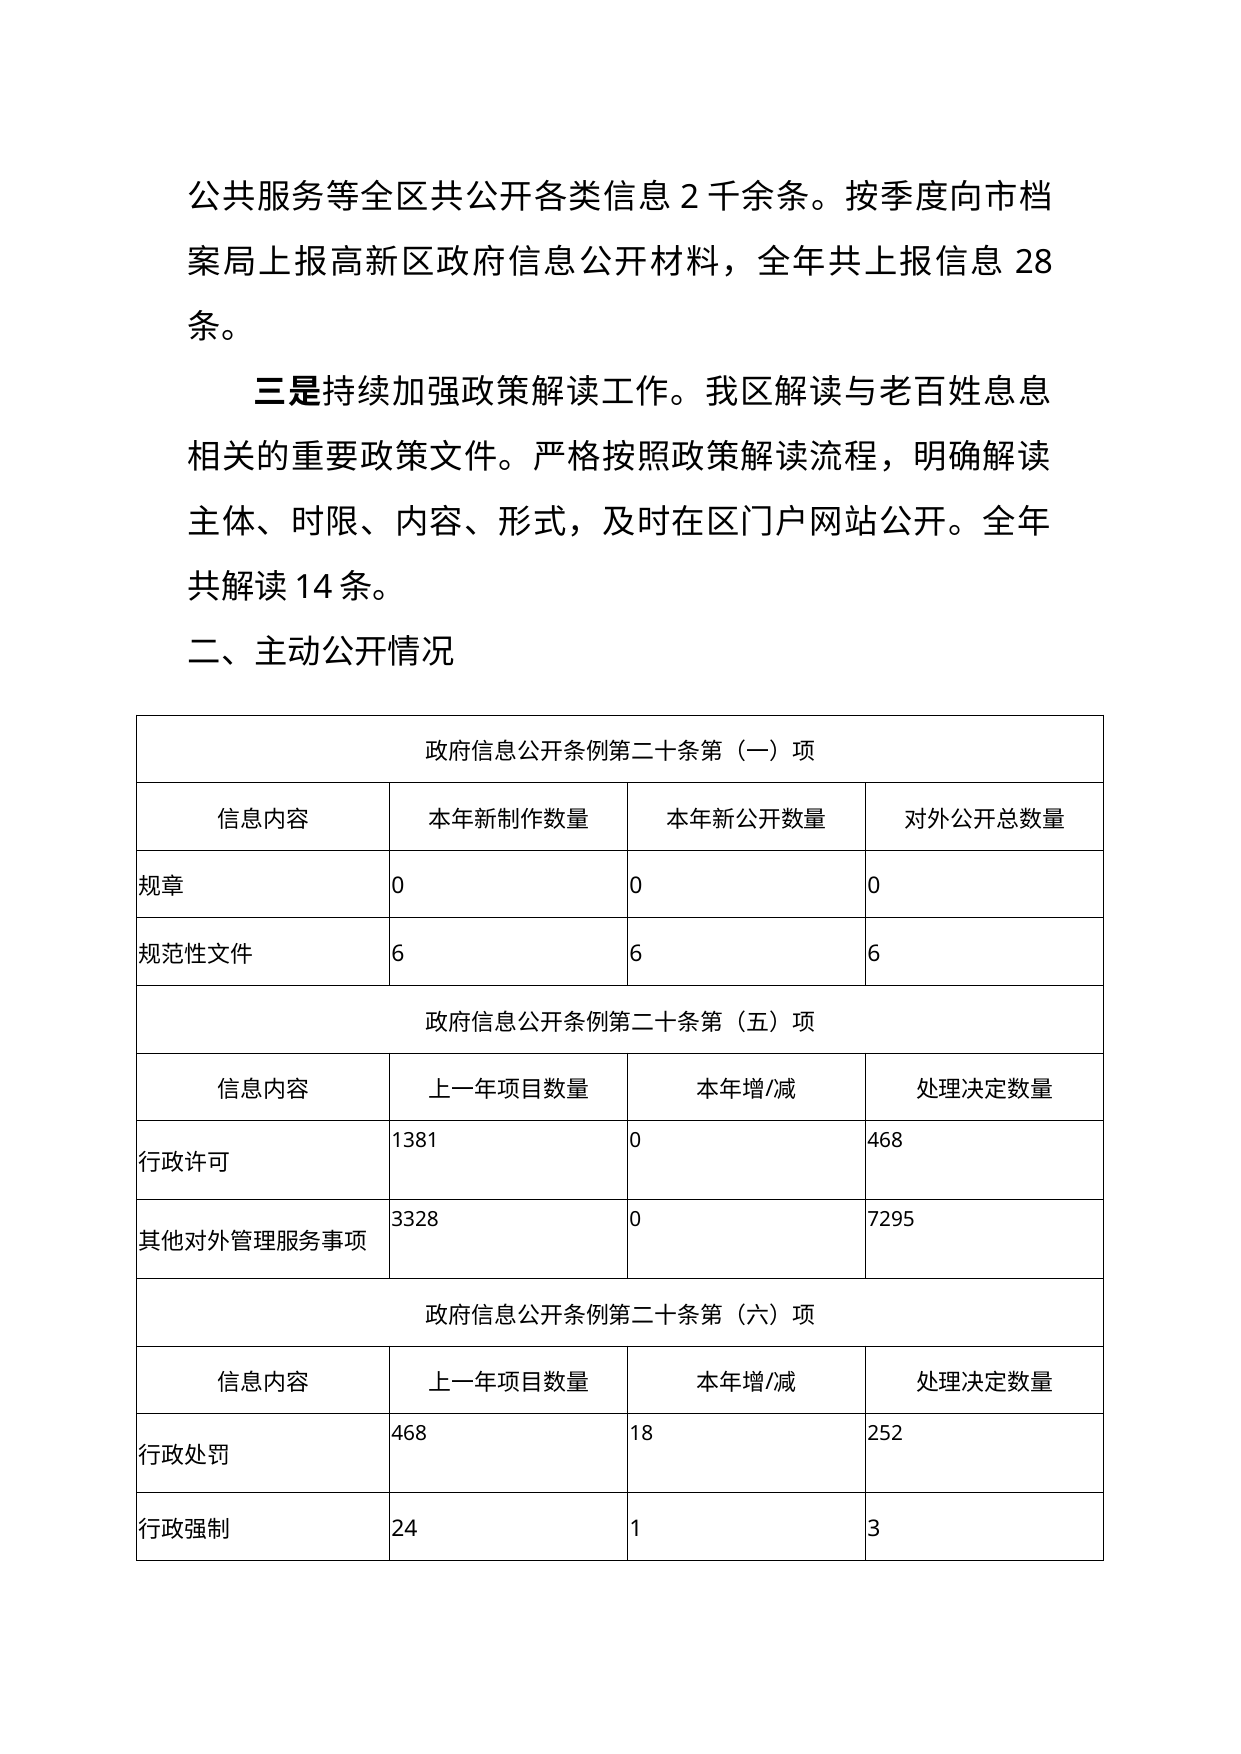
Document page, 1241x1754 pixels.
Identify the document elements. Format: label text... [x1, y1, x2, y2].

table_cell 行政许可 [137, 1121, 389, 1199]
table_cell 政府信息公开条例第二十条第（六）项 [137, 1279, 1103, 1346]
text 二、主动公开情况 [187, 617, 1053, 682]
table_cell 252 [866, 1414, 1103, 1492]
table_cell 0 [628, 1200, 865, 1278]
table_cell 3 [866, 1493, 1103, 1560]
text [187, 162, 1053, 357]
table_cell 0 [628, 1121, 865, 1199]
table_cell 规章 [137, 851, 389, 917]
table_cell 信息内容 [137, 1054, 389, 1120]
table_cell 3328 [390, 1200, 627, 1278]
table_cell 1381 [390, 1121, 627, 1199]
table_cell 本年增/减 [628, 1347, 865, 1413]
table_cell 信息内容 [137, 1347, 389, 1413]
table_cell 7295 [866, 1200, 1103, 1278]
table_cell 6 [628, 918, 865, 985]
table_cell 本年新制作数量 [390, 783, 627, 850]
table_cell 468 [866, 1121, 1103, 1199]
table_cell 6 [866, 918, 1103, 985]
table_cell 6 [390, 918, 627, 985]
table_cell 0 [628, 851, 865, 917]
table_header 政府信息公开条例第二十条第（一）项 [137, 716, 1103, 782]
table_cell 规范性文件 [137, 918, 389, 985]
table_cell 行政处罚 [137, 1414, 389, 1492]
table_cell 对外公开总数量 [866, 783, 1103, 850]
table_cell 处理决定数量 [866, 1347, 1103, 1413]
table_cell 18 [628, 1414, 865, 1492]
table_cell 上一年项目数量 [390, 1054, 627, 1120]
table_cell 本年增/减 [628, 1054, 865, 1120]
table_cell 政府信息公开条例第二十条第（五）项 [137, 986, 1103, 1052]
table_cell 本年新公开数量 [628, 783, 865, 850]
table_cell 24 [390, 1493, 627, 1560]
text 三是持续加强政策解读工作。我区解读与老百姓息息相关的重要政策文件。严格按照政策解读流程，明确解读主体、时限、内容、形式，及时在区门户网站公开。全年共解读14条。 [187, 357, 1053, 617]
table_cell 0 [866, 851, 1103, 917]
table_cell 信息内容 [137, 783, 389, 850]
table_cell 0 [390, 851, 627, 917]
table_cell 行政强制 [137, 1493, 389, 1560]
table_cell 上一年项目数量 [390, 1347, 627, 1413]
table_cell 处理决定数量 [866, 1054, 1103, 1120]
table_cell 其他对外管理服务事项 [137, 1200, 389, 1278]
table_cell 1 [628, 1493, 865, 1560]
table_cell 468 [390, 1414, 627, 1492]
